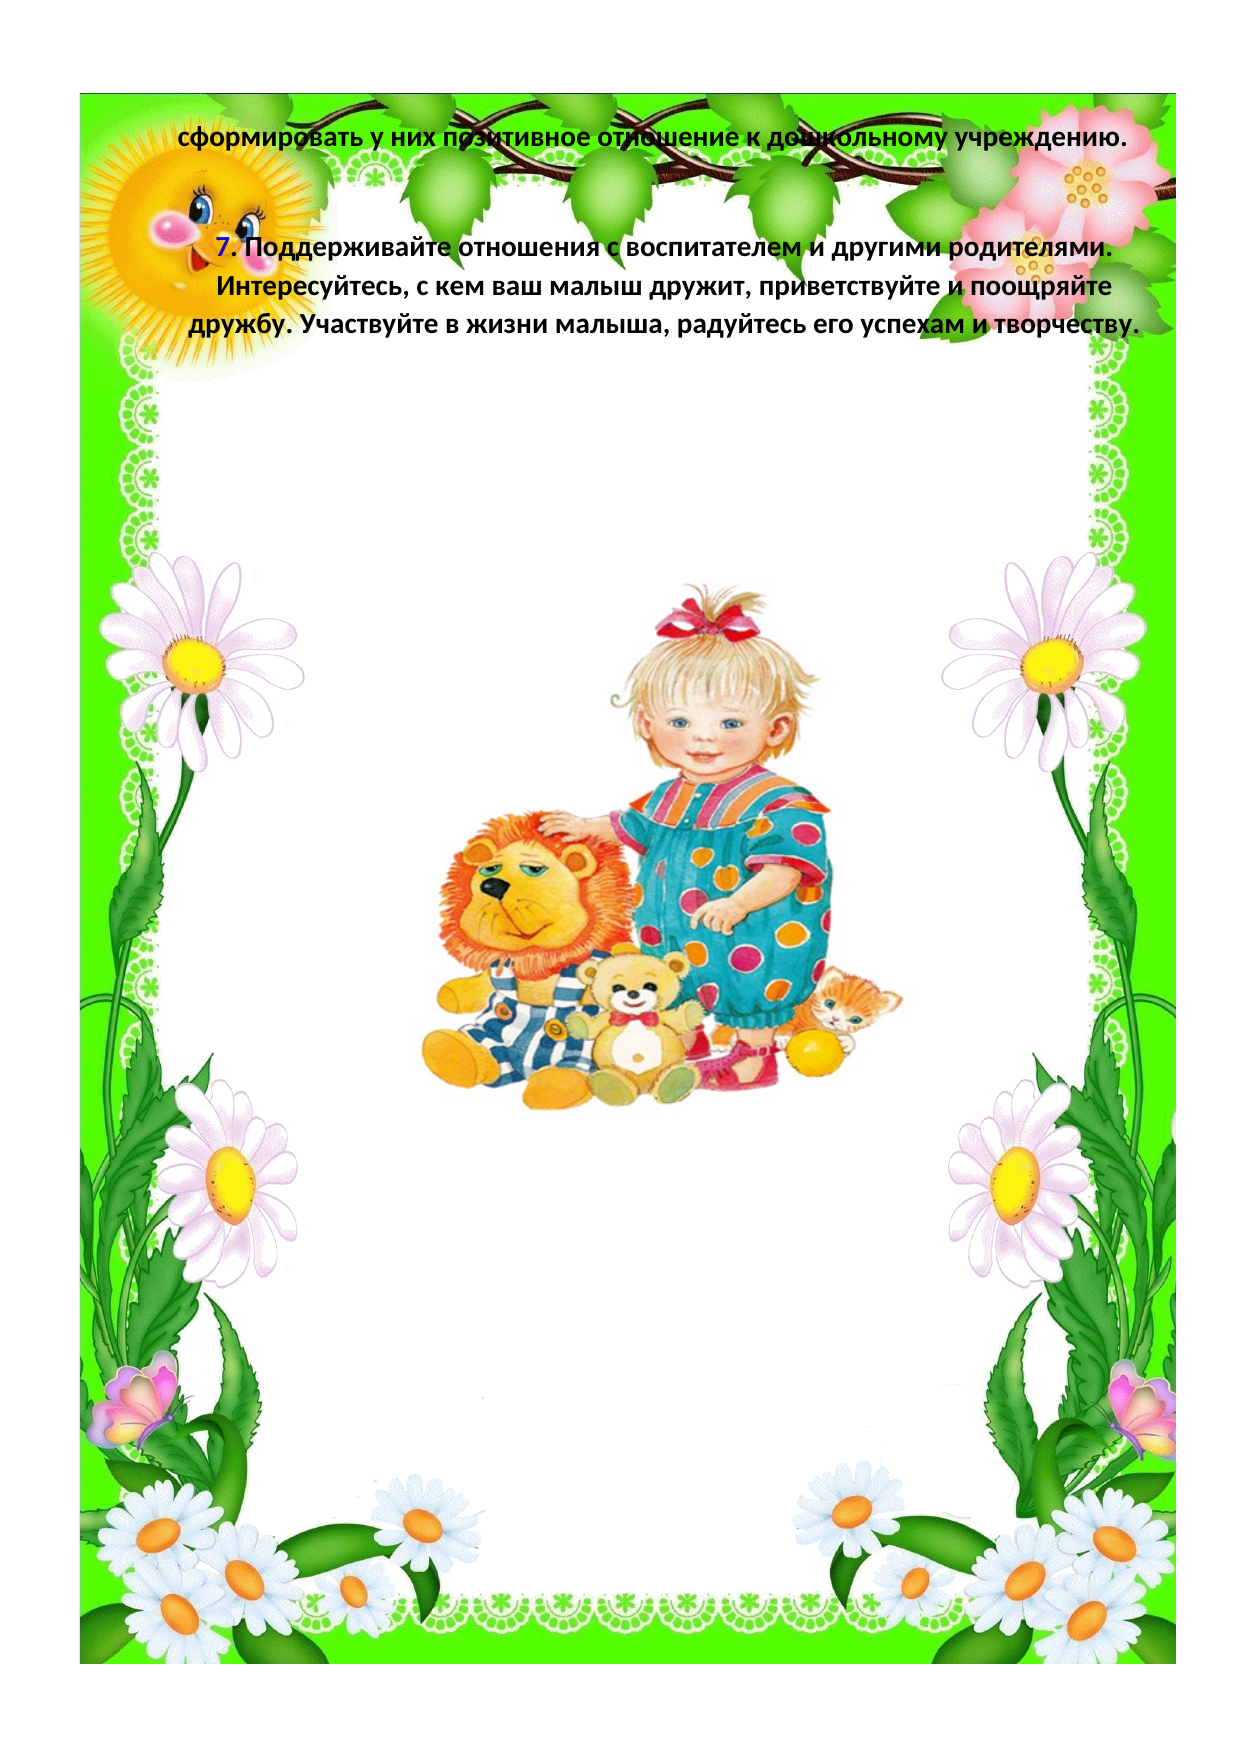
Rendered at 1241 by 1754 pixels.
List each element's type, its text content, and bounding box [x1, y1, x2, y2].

text 7. Поддерживайте отношения с воспитателем и другими родителями. Интересуйтесь, с кем ваш малыш дружит, приветствуйте и поощряйте дружбу. Участвуйте в жизни малыша, радуйтесь его успехам и творчеству. [177, 228, 1152, 341]
text сформировать у них позитивное отношение к дошкольному учреждению. [177, 118, 1152, 154]
picture [79, 93, 1176, 1664]
